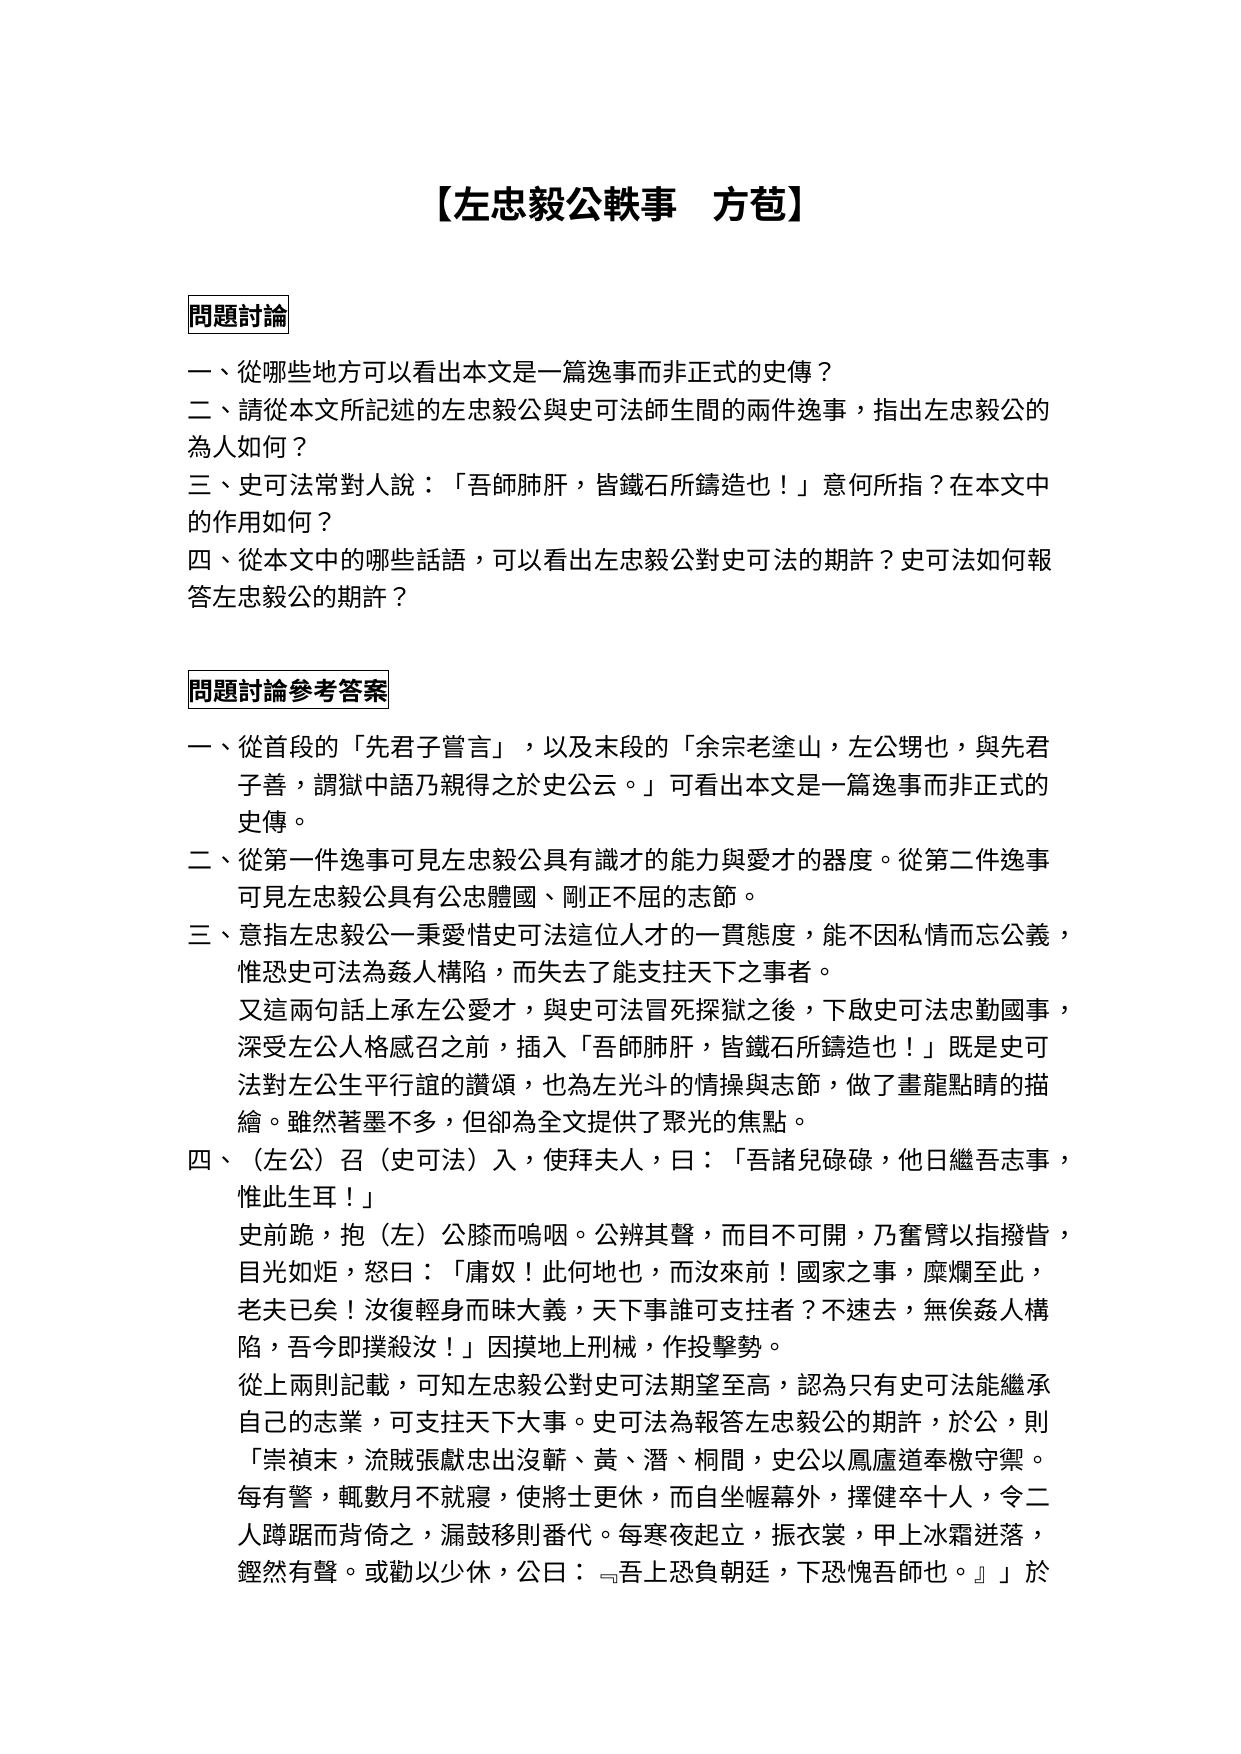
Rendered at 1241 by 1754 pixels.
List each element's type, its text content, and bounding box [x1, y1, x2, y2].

text 一、從哪些地方可以看出本文是一篇逸事而非正式的史傳？ [187, 352, 1053, 389]
text 問題討論參考答案 [187, 652, 1053, 727]
text 四、（左公）召（史可法）入，使拜夫人，曰：「吾諸兒碌碌，他日繼吾志事，惟此生耳！」 [187, 1139, 1053, 1214]
text 史前跪，抱（左）公膝而嗚咽。公辨其聲，而目不可開，乃奮臂以指撥眥，目光如炬，怒曰：「庸奴！此何地也，而汝來前！國家之事，糜爛至此，老夫已矣！汝復輕身而昧大義，天下事誰可支拄者？不速去，無俟姦人構陷，吾今即撲殺汝！」因摸地上刑械，作投擊勢。 [187, 1214, 1053, 1364]
text 三、史可法常對人說：「吾師肺肝，皆鐵石所鑄造也！」意何所指？在本文中的作用如何？ [187, 464, 1053, 539]
text 又這兩句話上承左公愛才，與史可法冒死探獄之後，下啟史可法忠勤國事，深受左公人格感召之前，插入「吾師肺肝，皆鐵石所鑄造也！」既是史可法對左公生平行誼的讚頌，也為左光斗的情操與志節，做了畫龍點睛的描繪。雖然著墨不多，但卻為全文提供了聚光的焦點。 [187, 989, 1053, 1139]
text 三、意指左忠毅公一秉愛惜史可法這位人才的一貫態度，能不因私情而忘公義，惟恐史可法為姦人構陷，而失去了能支拄天下之事者。 [187, 914, 1053, 989]
text 二、請從本文所記述的左忠毅公與史可法師生間的兩件逸事，指出左忠毅公的為人如何？ [187, 389, 1053, 464]
text 問題討論 [187, 277, 1053, 352]
text 四、從本文中的哪些話語，可以看出左忠毅公對史可法的期許？史可法如何報答左忠毅公的期許？ [187, 539, 1053, 614]
text 【左忠毅公軼事 方苞】 [187, 164, 1053, 239]
text 二、從第一件逸事可見左忠毅公具有識才的能力與愛才的器度。從第二件逸事可見左忠毅公具有公忠體國、剛正不屈的志節。 [187, 839, 1053, 914]
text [187, 1364, 1053, 1589]
text 一、從首段的「先君子嘗言」，以及末段的「余宗老塗山，左公甥也，與先君子善，謂獄中語乃親得之於史公云。」可看出本文是一篇逸事而非正式的史傳。 [187, 727, 1053, 839]
